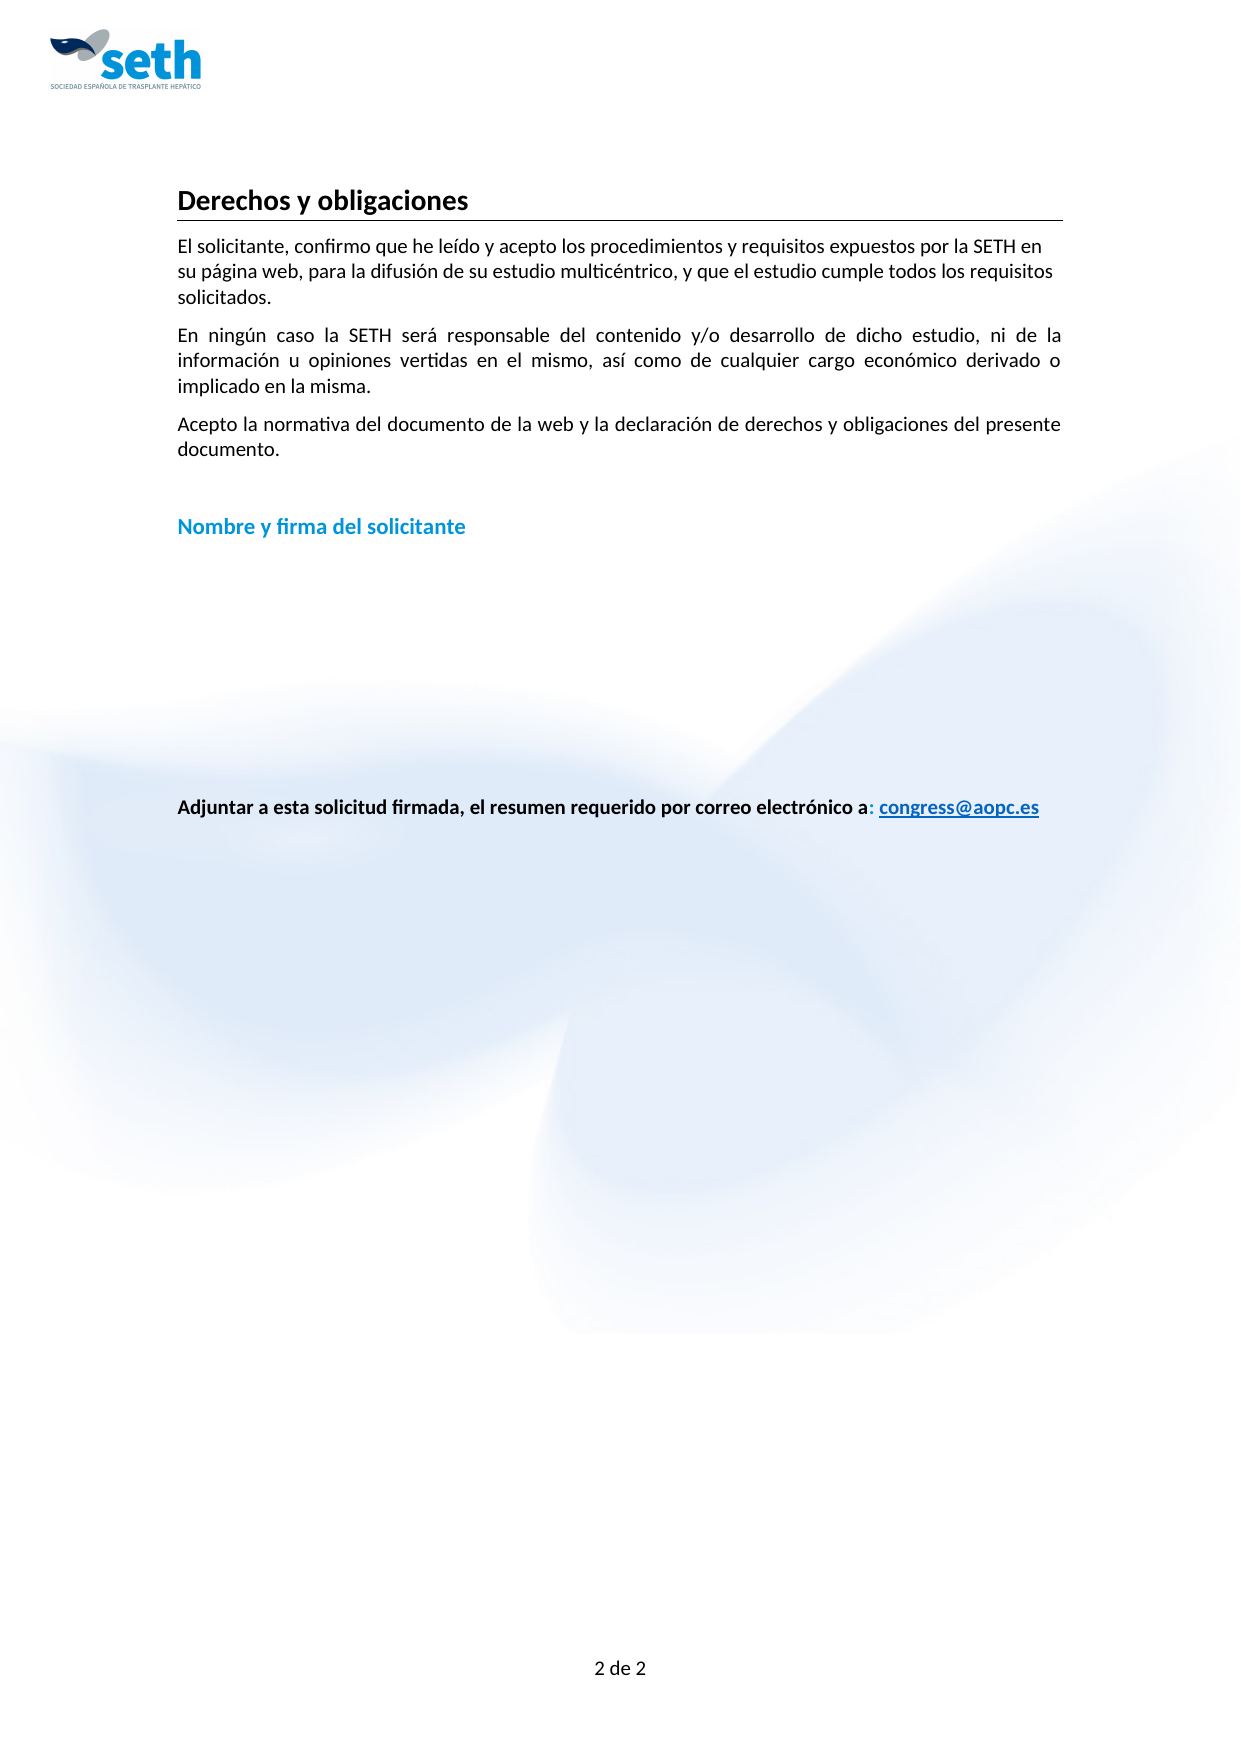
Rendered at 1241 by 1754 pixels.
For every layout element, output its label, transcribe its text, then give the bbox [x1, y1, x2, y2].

picture [0, 229, 1241, 1480]
text Nombre y firma del solicitante [177, 512, 1063, 540]
text Derechos y obligaciones [177, 182, 1063, 220]
text Acepto la normativa del documento de la web y la declaración de derechos y obligaciones del presente documento. [177, 411, 1063, 462]
picture [50, 29, 201, 91]
text El solicitante, confirmo que he leído y acepto los procedimientos y requisitos expuestos por la SETH en su página web, para la difusión de su estudio multicéntrico, y que el estudio cumple todos los requisitos solicitados. [177, 233, 1063, 309]
text En ningún caso la SETH será responsable del contenido y/o desarrollo de dicho estudio, ni de la información u opiniones vertidas en el mismo, así como de cualquier cargo económico derivado o implicado en la misma. [177, 322, 1063, 398]
text Adjuntar a esta solicitud firmada, el resumen requerido por correo electrónico a: congress@aopc.es [177, 794, 1063, 820]
